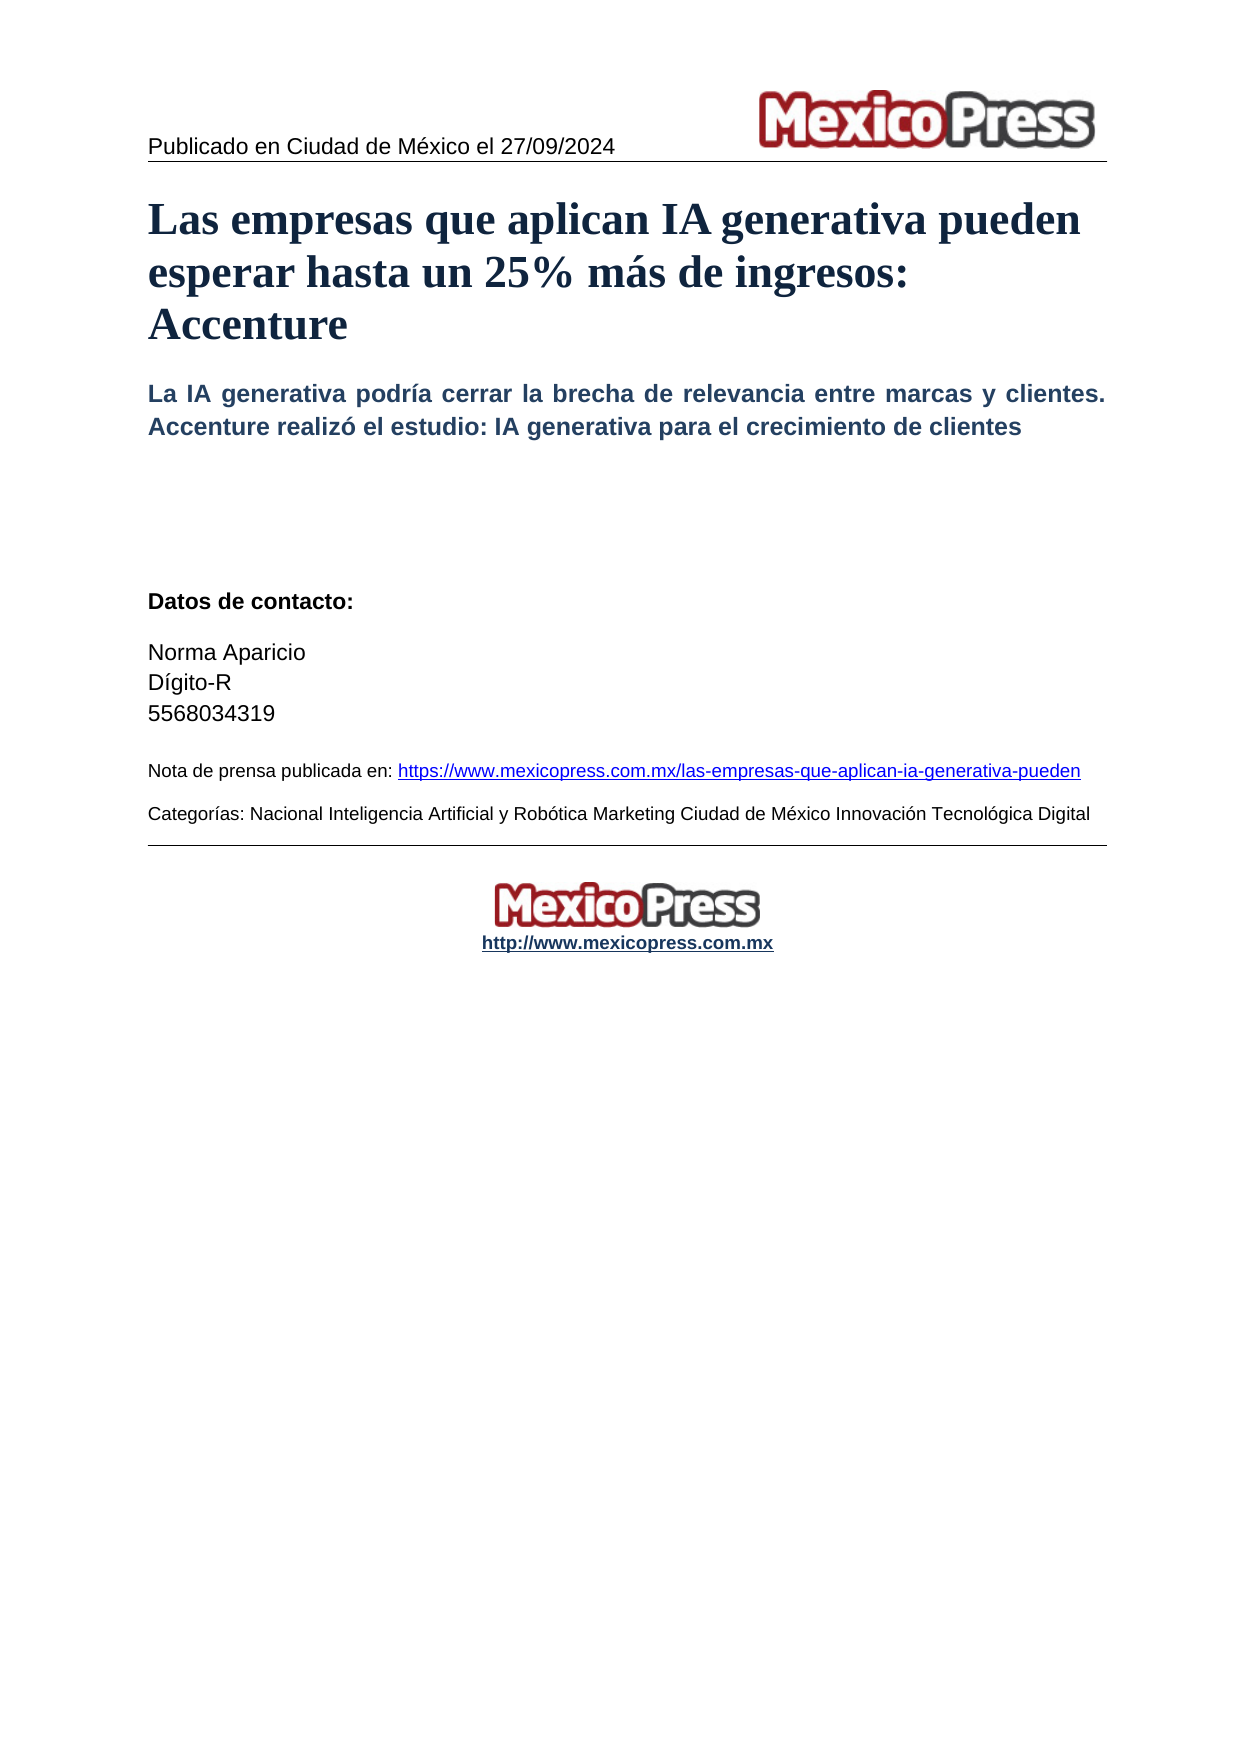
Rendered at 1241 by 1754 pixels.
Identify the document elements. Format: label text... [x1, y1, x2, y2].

subtitle La IA generativa podría cerrar la brecha de relevancia entre marcas y clientes. Accenture realizó el estudio: IA generativa para el crecimiento de clientes [148, 379, 1107, 441]
text Nota de prensa publicada en: https://www.mexicopress.com.mx/las-empresas-que-aplican-ia-generativa-pueden [148, 760, 1107, 782]
picture [759, 90, 1096, 133]
text Publicado en Ciudad de México el 27/09/2024 [148, 133, 1107, 161]
text Dígito-R [148, 669, 1063, 696]
subtitle Las empresas que aplican IA generativa pueden esperar hasta un 25% más de ingresos: Accenture [148, 192, 1107, 350]
text Norma Aparicio [148, 639, 1063, 666]
text Datos de contacto: [148, 588, 1107, 614]
text http://www.mexicopress.com.mx [148, 932, 1107, 954]
picture [494, 882, 760, 928]
text Categorías: Nacional Inteligencia Artificial y Robótica Marketing Ciudad de México Innovación Tecnológica Digital [148, 802, 1107, 824]
text 5568034319 [148, 699, 1063, 726]
